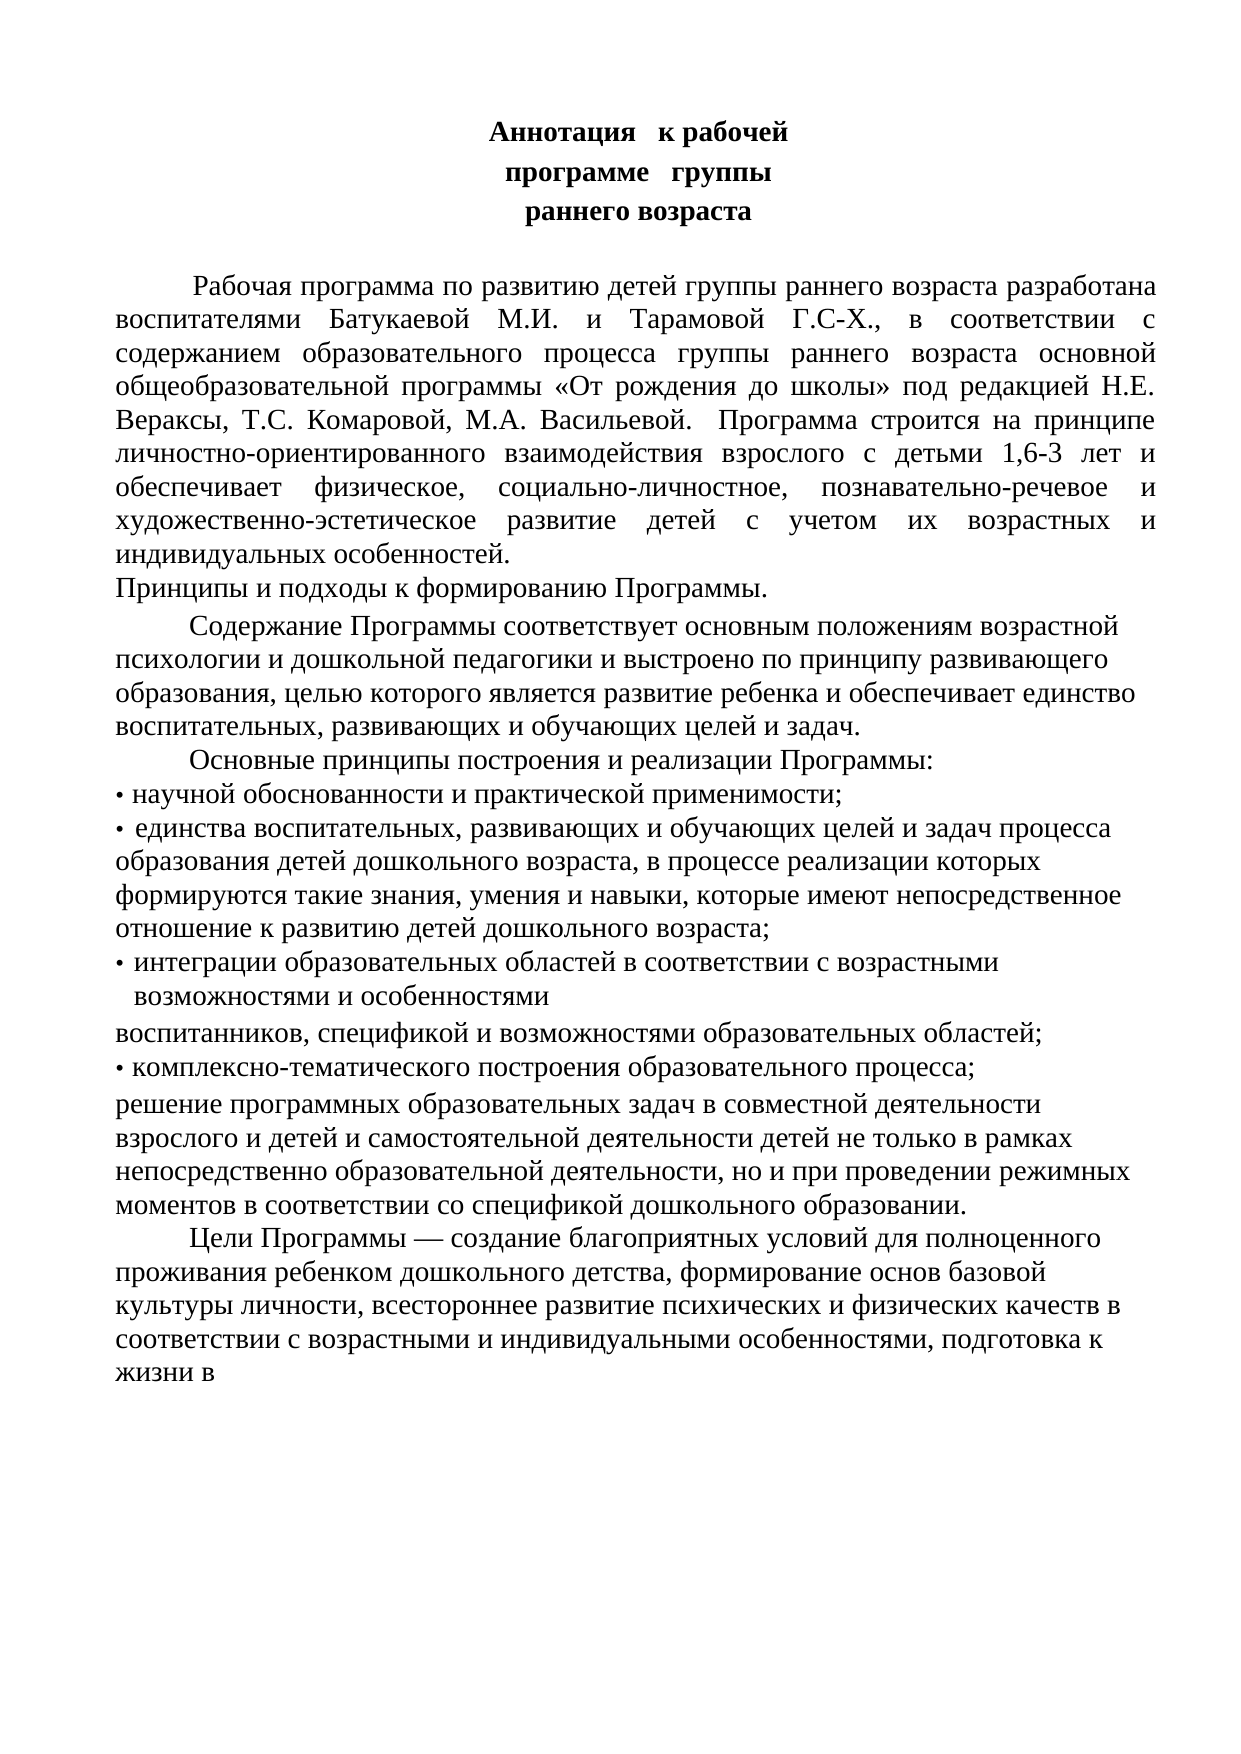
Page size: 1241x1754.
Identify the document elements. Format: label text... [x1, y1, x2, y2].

text Основные принципы построения и реализации Программы: [189, 742, 1167, 776]
list научной обоснованности и практической применимости; [115, 776, 1167, 810]
text Рабочая программа по развитию детей группы раннего возраста разработана воспитателями Батукаевой М.И. и Тарамовой Г.С-Х., в соответствии с содержанием образовательного процесса группы раннего возраста основной общеобразовательной программы «От рождения до школы» под редакцией Н.Е. Вераксы, Т.С. Комаровой, М.А. Васильевой. Программа строится на принципе личностно-ориентированного взаимодействия взрослого с детьми 1,6-3 лет и обеспечивает физическое, социально-личностное, познавательно-речевое и художественно-эстетическое развитие детей с учетом их возрастных и индивидуальных особенностей. [115, 268, 1156, 569]
text Цели Программы — создание благоприятных условий для полноценного проживания ребенком дошкольного детства, формирование основ базовой культуры личности, всестороннее развитие психических и физических качеств в соответствии с возрастными и индивидуальными особенностями, подготовка к жизни в [115, 1220, 1151, 1388]
list интеграции образовательных областей в соответствии с возрастными возможностями и особенностями [115, 944, 1167, 1011]
list комплексно-тематического построения образовательного процесса; [115, 1049, 1167, 1082]
text воспитанников, спецификой и возможностями образовательных областей; [115, 1015, 1167, 1048]
list единства воспитательных, развивающих и обучающих целей и задач процесса образования детей дошкольного возраста, в процессе реализации которых формируются такие знания, умения и навыки, которые имеют непосредственное отношение к развитию детей дошкольного возраста; [115, 810, 1126, 944]
text Принципы и подходы к формированию Программы. [115, 570, 1167, 603]
text Содержание Программы соответствует основным положениям возрастной психологии и дошкольной педагогики и выстроено по принципу развивающего образования, целью которого является развитие ребенка и обеспечивает единство воспитательных, развивающих и обучающих целей и задач. [115, 608, 1167, 742]
subtitle Аннотация к рабочей программе группы раннего возраста [481, 114, 796, 227]
text решение программных образовательных задач в совместной деятельности взрослого и детей и самостоятельной деятельности детей не только в рамках непосредственно образовательной деятельности, но и при проведении режимных моментов в соответствии со спецификой дошкольного образовании. [115, 1086, 1167, 1220]
